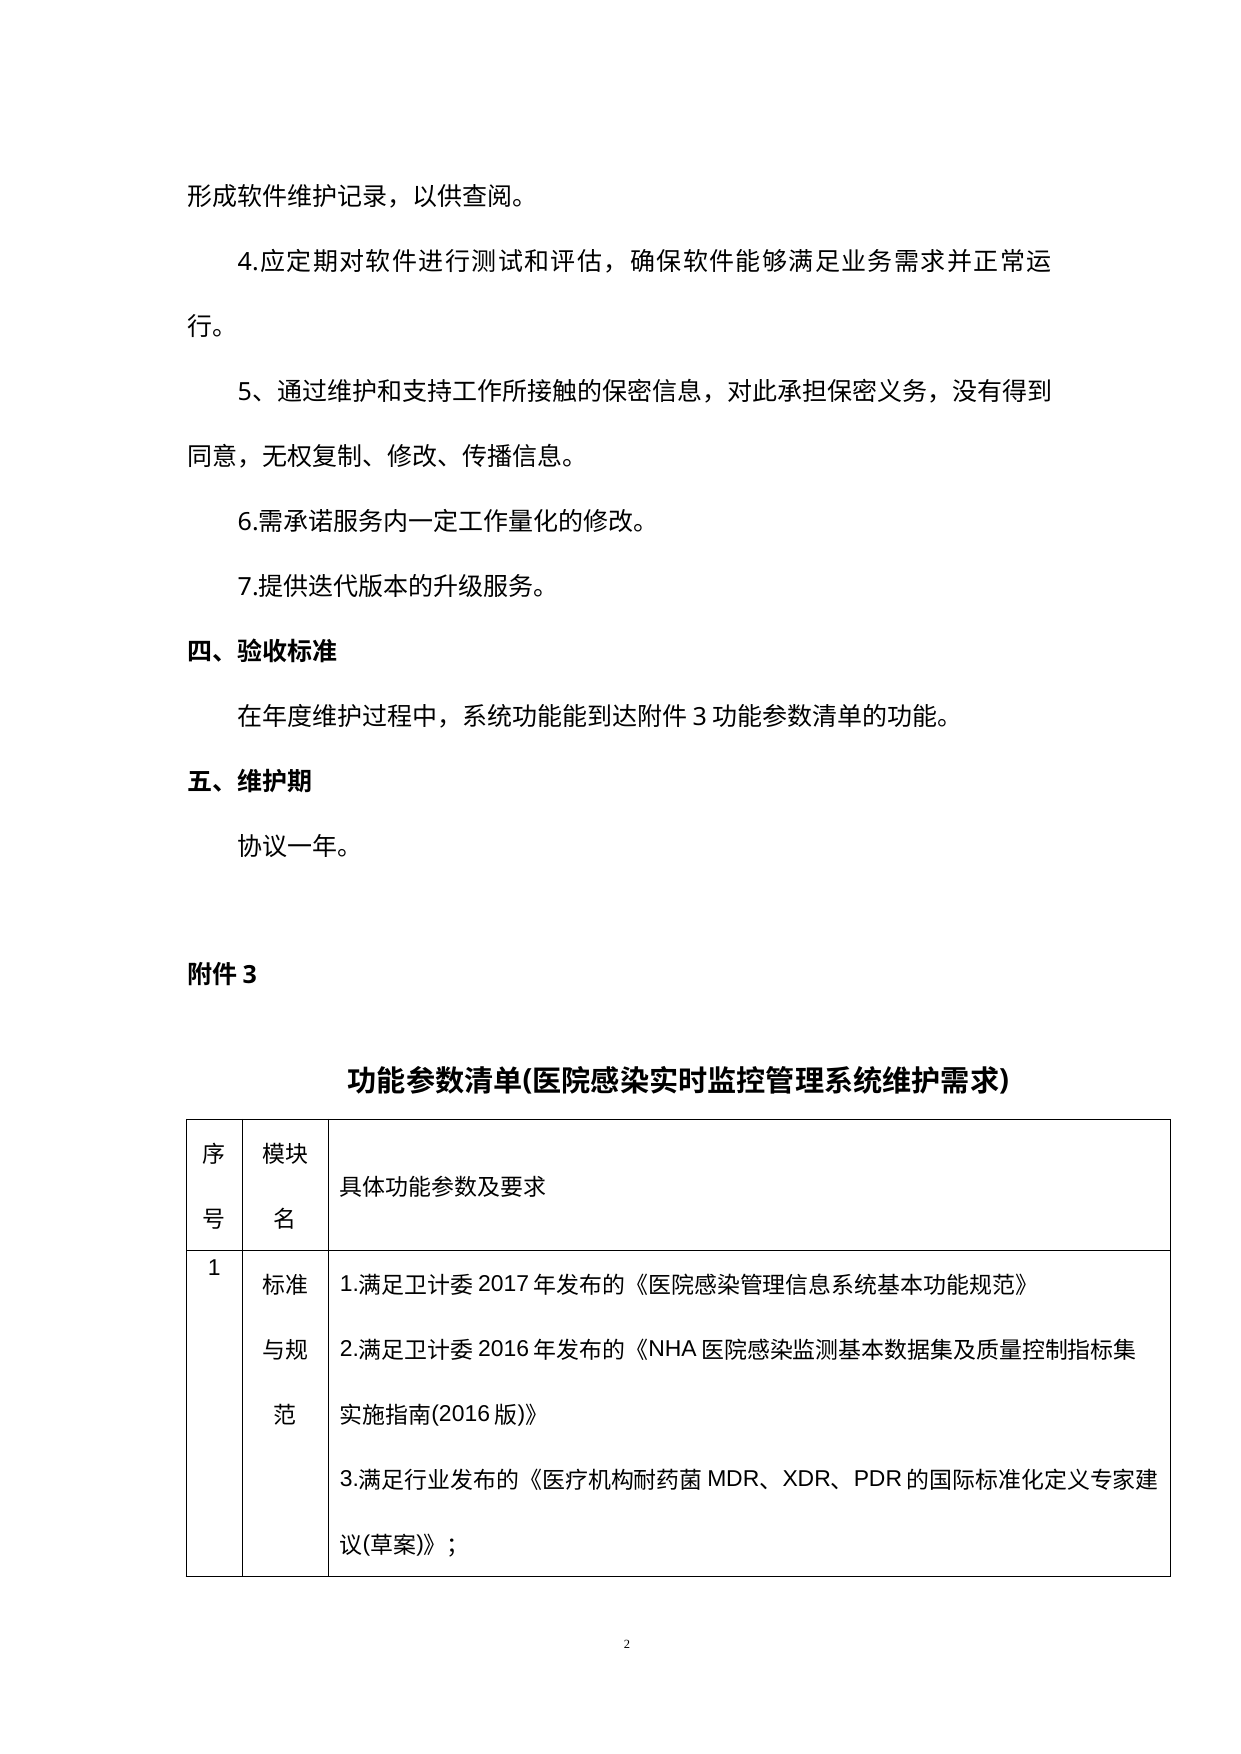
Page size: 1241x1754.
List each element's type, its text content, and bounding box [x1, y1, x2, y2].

text 4.应定期对软件进行测试和评估，确保软件能够满足业务需求并正常运行。 [187, 227, 1053, 357]
table_cell 1 [187, 1251, 242, 1576]
table_cell 模块名 [243, 1120, 328, 1250]
table_cell 序号 [187, 1120, 242, 1250]
text 5、通过维护和支持工作所接触的保密信息，对此承担保密义务，没有得到同意，无权复制、修改、传播信息。 [187, 357, 1053, 487]
list 验收标准 [187, 617, 1053, 682]
table_cell 标准与规范 [243, 1251, 328, 1576]
table_cell 具体功能参数及要求 [329, 1120, 1170, 1250]
list 协议一年。 [187, 812, 1053, 877]
text 7.提供迭代版本的升级服务。 [187, 552, 1053, 617]
list 在年度维护过程中，系统功能能到达附件3功能参数清单的功能。 [187, 682, 1053, 747]
table_header 功能参数清单(医院感染实时监控管理系统维护需求) [186, 1038, 1170, 1119]
text 6.需承诺服务内一定工作量化的修改。 [187, 487, 1053, 552]
text 附件3 [187, 941, 1053, 1006]
list 维护期 [187, 747, 1053, 812]
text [187, 162, 1053, 227]
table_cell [329, 1251, 1170, 1576]
